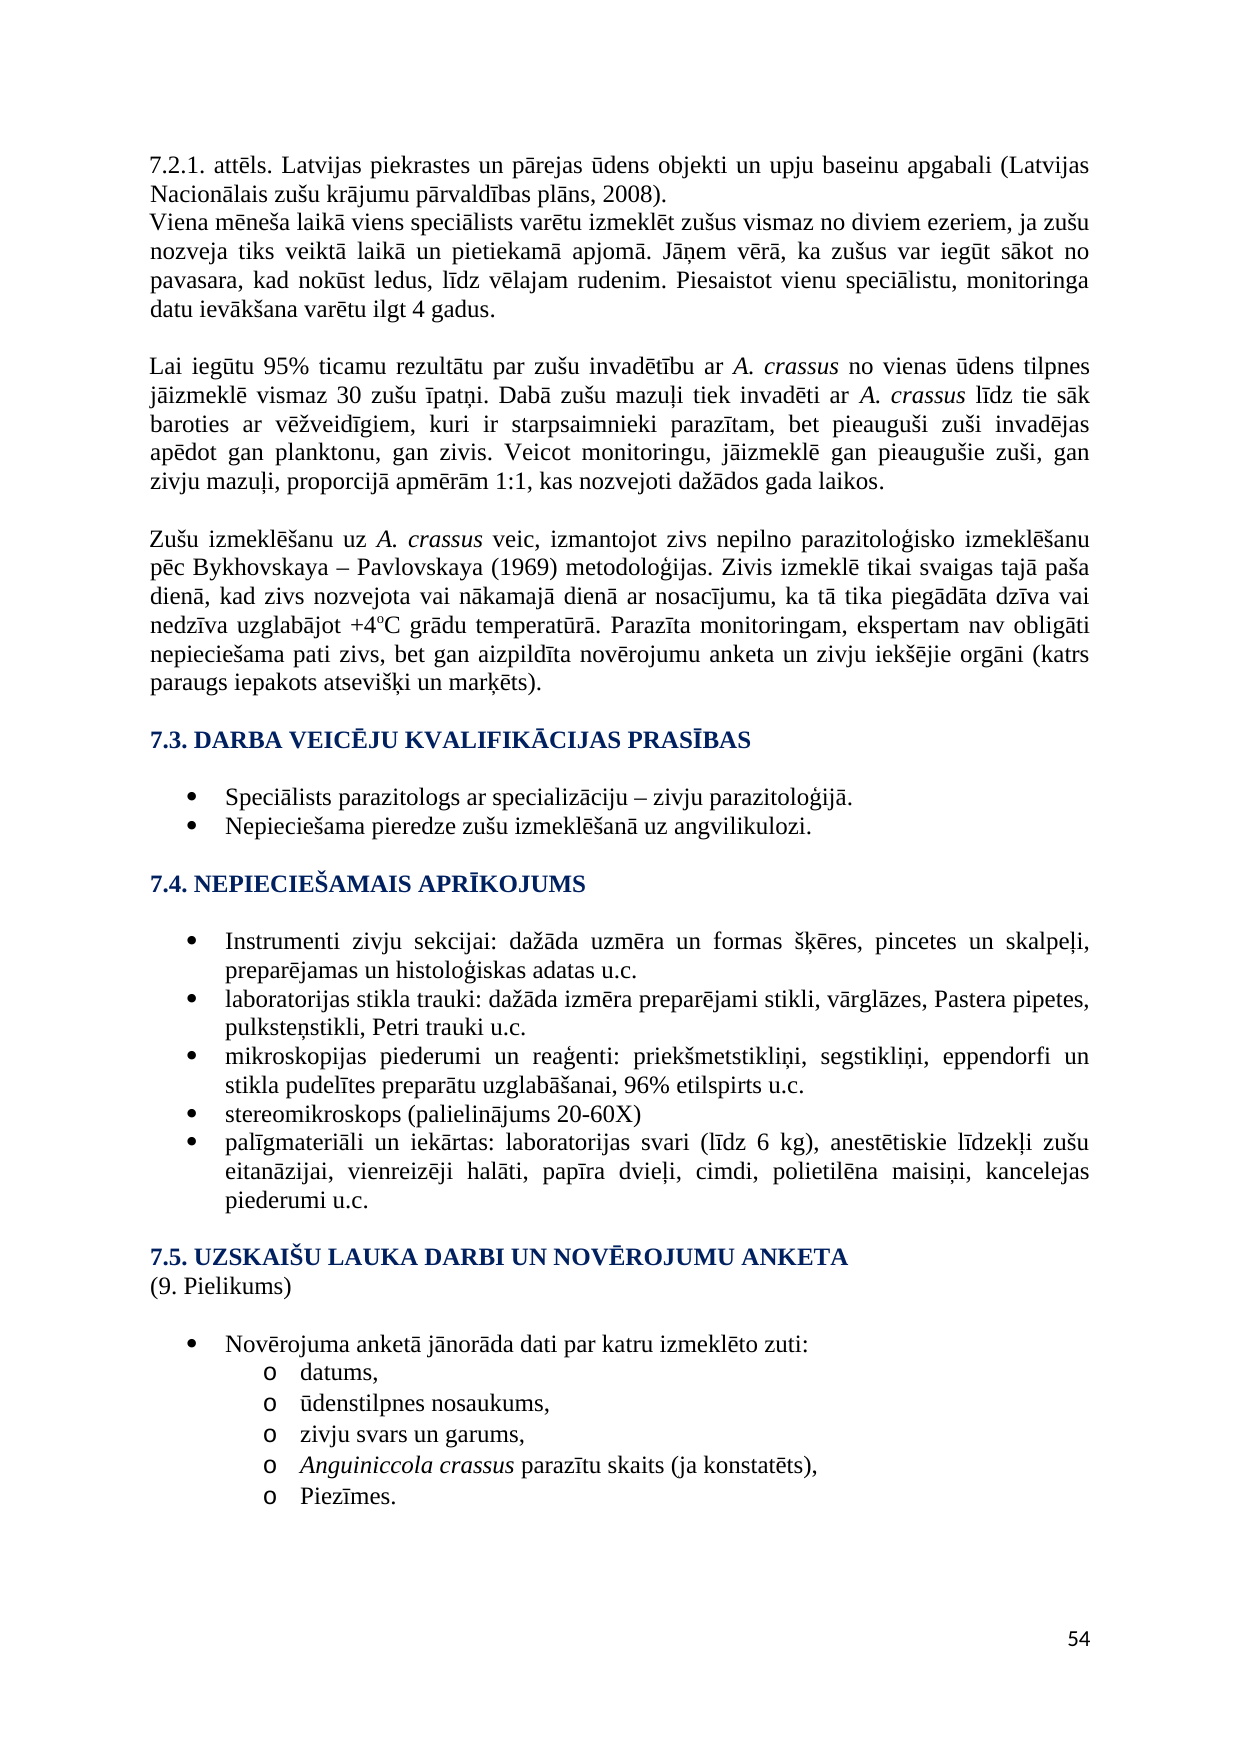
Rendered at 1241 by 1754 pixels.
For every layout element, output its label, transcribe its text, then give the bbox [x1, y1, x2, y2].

list ūdenstilpnes nosaukums, [262, 1388, 1090, 1419]
list Instrumenti zivju sekcijai: dažāda uzmēra un formas šķēres, pincetes un skalpeļi, preparējamas un histoloģiskas adatas u.c. [187, 926, 1090, 984]
list datums, [262, 1357, 1090, 1388]
list Speciālists parazitologs ar specializāciju – zivju parazitoloģijā. [187, 782, 1090, 811]
text 7.3. Darba veicēju kvalifikācijas prasības [150, 725, 1090, 754]
list Anguiniccola crassus parazītu skaits (ja konstatēts), [262, 1450, 1090, 1481]
list Nepieciešama pieredze zušu izmeklēšanā uz angvilikulozi. [187, 811, 1090, 840]
list zivju svars un garums, [262, 1419, 1090, 1450]
text Zušu izmeklēšanu uz A. crassus veic, izmantojot zivs nepilno parazitoloģisko izmeklēšanu pēc Bykhovskaya – Pavlovskaya (1969) metodoloģijas. Zivis izmeklē tikai svaigas tajā paša dienā, kad zivs nozvejota vai nākamajā dienā ar nosacījumu, ka tā tika piegādāta dzīva vai nedzīva uzglabājot +4oC grādu temperatūrā. Parazīta monitoringam, ekspertam nav obligāti nepieciešama pati zivs, bet gan aizpildīta novērojumu anketa un zivju iekšējie orgāni (katrs paraugs iepakots atsevišķi un marķēts). [149, 524, 1090, 696]
list mikroskopijas piederumi un reaģenti: priekšmetstikliņi, segstikliņi, eppendorfi un stikla pudelītes preparātu uzglabāšanai, 96% etilspirts u.c. [187, 1041, 1090, 1099]
list palīgmateriāli un iekārtas: laboratorijas svari (līdz 6 kg), anestētiskie līdzekļi zušu eitanāzijai, vienreizēji halāti, papīra dvieļi, cimdi, polietilēna maisiņi, kancelejas piederumi u.c. [187, 1127, 1090, 1214]
list laboratorijas stikla trauki: dažāda izmēra preparējami stikli, vārglāzes, Pastera pipetes, pulksteņstikli, Petri trauki u.c. [187, 984, 1090, 1041]
text Lai iegūtu 95% ticamu rezultātu par zušu invadētību ar A. crassus no vienas ūdens tilpnes jāizmeklē vismaz 30 zušu īpatņi. Dabā zušu mazuļi tiek invadēti ar A. crassus līdz tie sāk baroties ar vēžveidīgiem, kuri ir starpsaimnieki parazītam, bet pieauguši zuši invadējas apēdot gan planktonu, gan zivis. Veicot monitoringu, jāizmeklē gan pieaugušie zuši, gan zivju mazuļi, proporcijā apmērām 1:1, kas nozvejoti dažādos gada laikos. [149, 351, 1090, 495]
list stereomikroskops (palielinājums 20-60X) [187, 1099, 1090, 1127]
text 7.2.1. attēls. Latvijas piekrastes un pārejas ūdens objekti un upju baseinu apgabali (Latvijas Nacionālais zušu krājumu pārvaldības plāns, 2008). [149, 150, 1090, 207]
list Novērojuma anketā jānorāda dati par katru izmeklēto zuti: [187, 1329, 1090, 1357]
list Piezīmes. [262, 1481, 1090, 1512]
text 7.4. Nepieciešamais aprīkojums [150, 869, 1090, 897]
text Viena mēneša laikā viens speciālists varētu izmeklēt zušus vismaz no diviem ezeriem, ja zušu nozveja tiks veiktā laikā un pietiekamā apjomā. Jāņem vērā, ka zušus var iegūt sākot no pavasara, kad nokūst ledus, līdz vēlajam rudenim. Piesaistot vienu speciālistu, monitoringa datu ievākšana varētu ilgt 4 gadus. [149, 207, 1090, 322]
text (9. Pielikums) [150, 1271, 1090, 1300]
text 7.5. Uzskaišu lauka darbi un novērojumu anketa [150, 1242, 1090, 1271]
